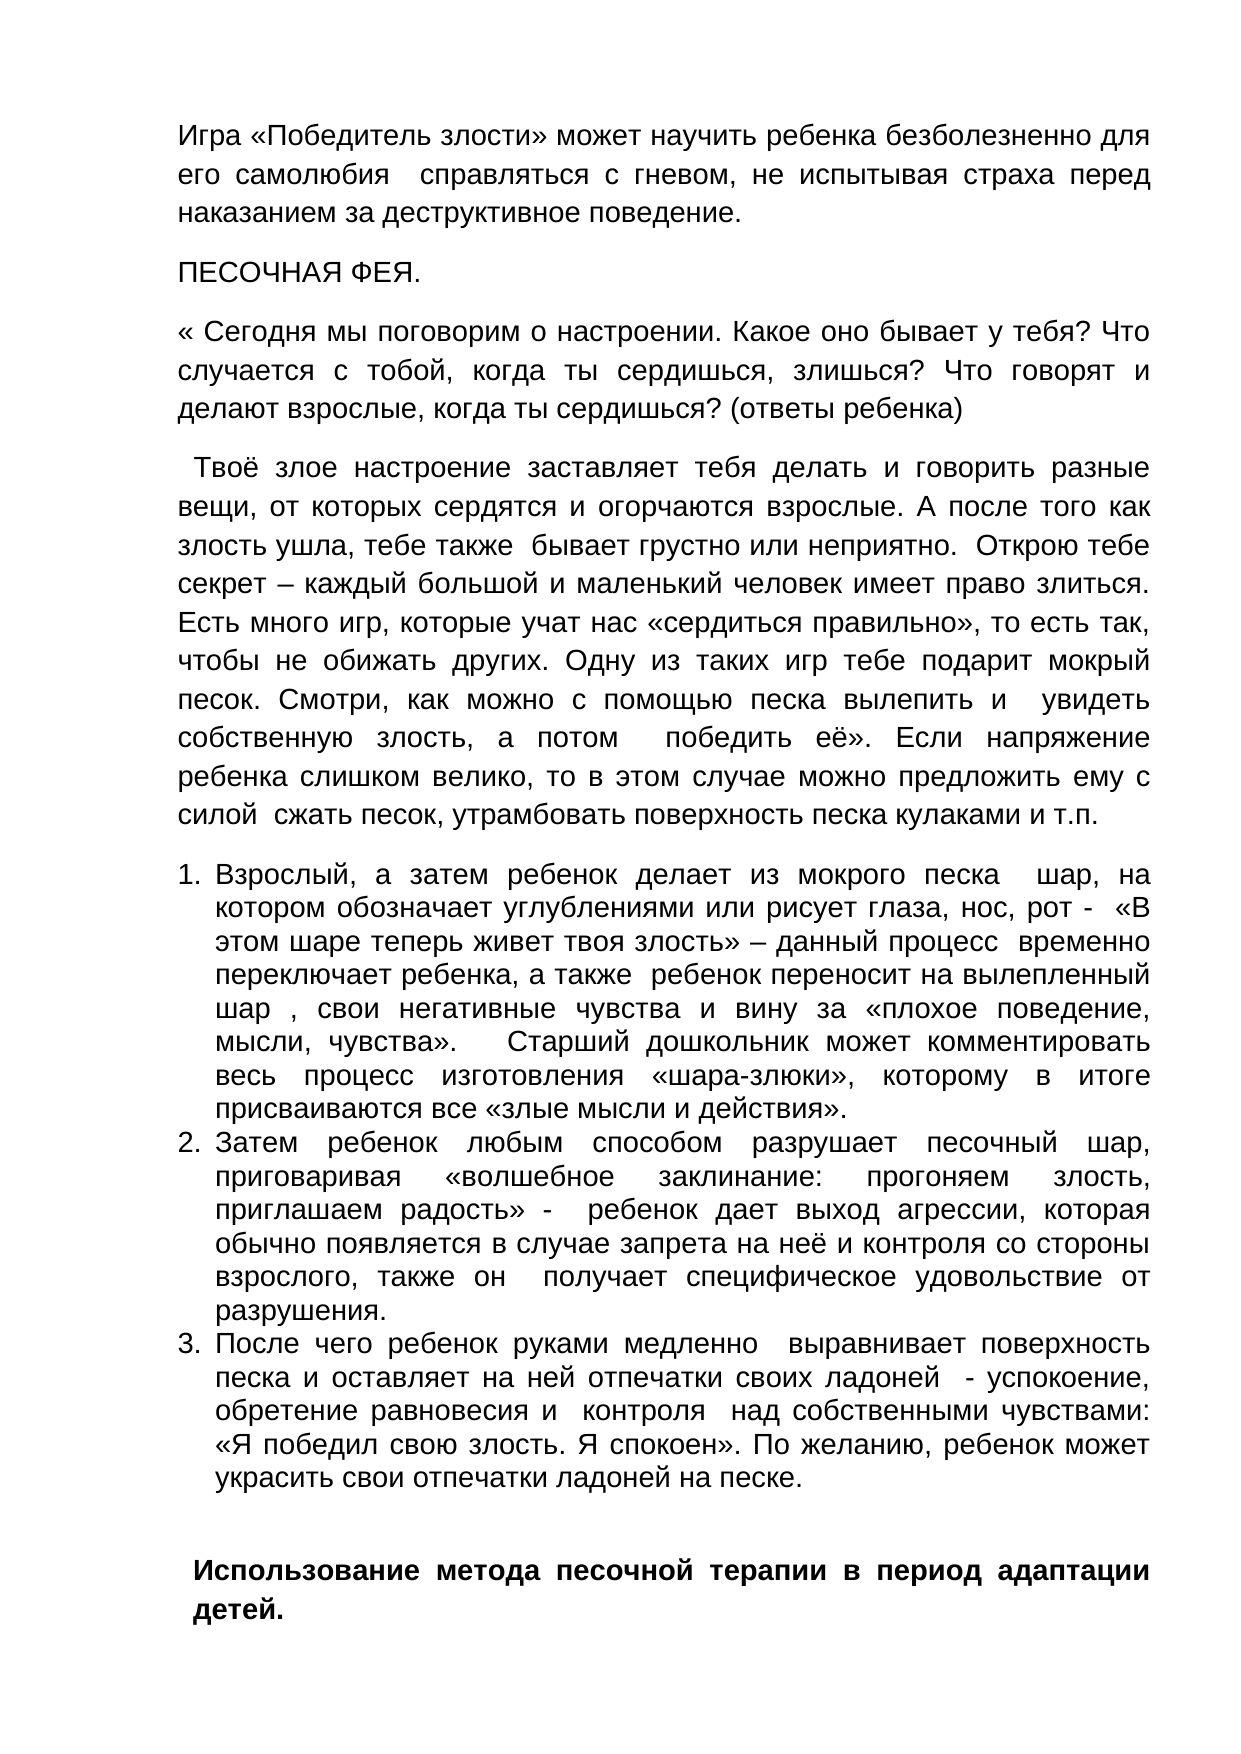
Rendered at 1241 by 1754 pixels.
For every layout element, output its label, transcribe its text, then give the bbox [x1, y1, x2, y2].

list После чего ребенок руками медленно выравнивает поверхность песка и оставляет на ней отпечатки своих ладоней - успокоение, обретение равновесия и контроля над собственными чувствами: «Я победил свою злость. Я спокоен». По желанию, ребенок может украсить свои отпечатки ладоней на песке. [177, 1326, 1152, 1494]
list Взрослый, а затем ребенок делает из мокрого песка шар, на котором обозначает углублениями или рисует глаза, нос, рот - «В этом шаре теперь живет твоя злость» – данный процесс временно переключает ребенка, а также ребенок переносит на вылепленный шар , свои негативные чувства и вину за «плохое поведение, мысли, чувства». Старший дошкольник может комментировать весь процесс изготовления «шара-злюки», которому в итоге присваиваются все «злые мысли и действия». [177, 857, 1152, 1125]
text ПЕСОЧНАЯ ФЕЯ. [177, 254, 1152, 288]
text « Сегодня мы поговорим о настроении. Какое оно бывает у тебя? Что случается с тобой, когда ты сердишься, злишься? Что говорят и делают взрослые, когда ты сердишься? (ответы ребенка) [177, 314, 1152, 424]
text Твоё злое настроение заставляет тебя делать и говорить разные вещи, от которых сердятся и огорчаются взрослые. А после того как злость ушла, тебе также бывает грустно или неприятно. Открою тебе секрет – каждый большой и маленький человек имеет право злиться. Есть много игр, которые учат нас «сердиться правильно», то есть так, чтобы не обижать других. Одну из таких игр тебе подарит мокрый песок. Смотри, как можно с помощью песка вылепить и увидеть собственную злость, а потом победить её». Если напряжение ребенка слишком велико, то в этом случае можно предложить ему с силой сжать песок, утрамбовать поверхность песка кулаками и т.п. [177, 450, 1152, 831]
text Использование метода песочной терапии в период адаптации детей. [193, 1553, 1152, 1625]
list Затем ребенок любым способом разрушает песочный шар, приговаривая «волшебное заклинание: прогоняем злость, приглашаем радость» - ребенок дает выход агрессии, которая обычно появляется в случае запрета на неё и контроля со стороны взрослого, также он получает специфическое удовольствие от разрушения. [177, 1125, 1152, 1326]
text Игра «Победитель злости» может научить ребенка безболезненно для его самолюбия справляться с гневом, не испытывая страха перед наказанием за деструктивное поведение. [177, 118, 1152, 229]
